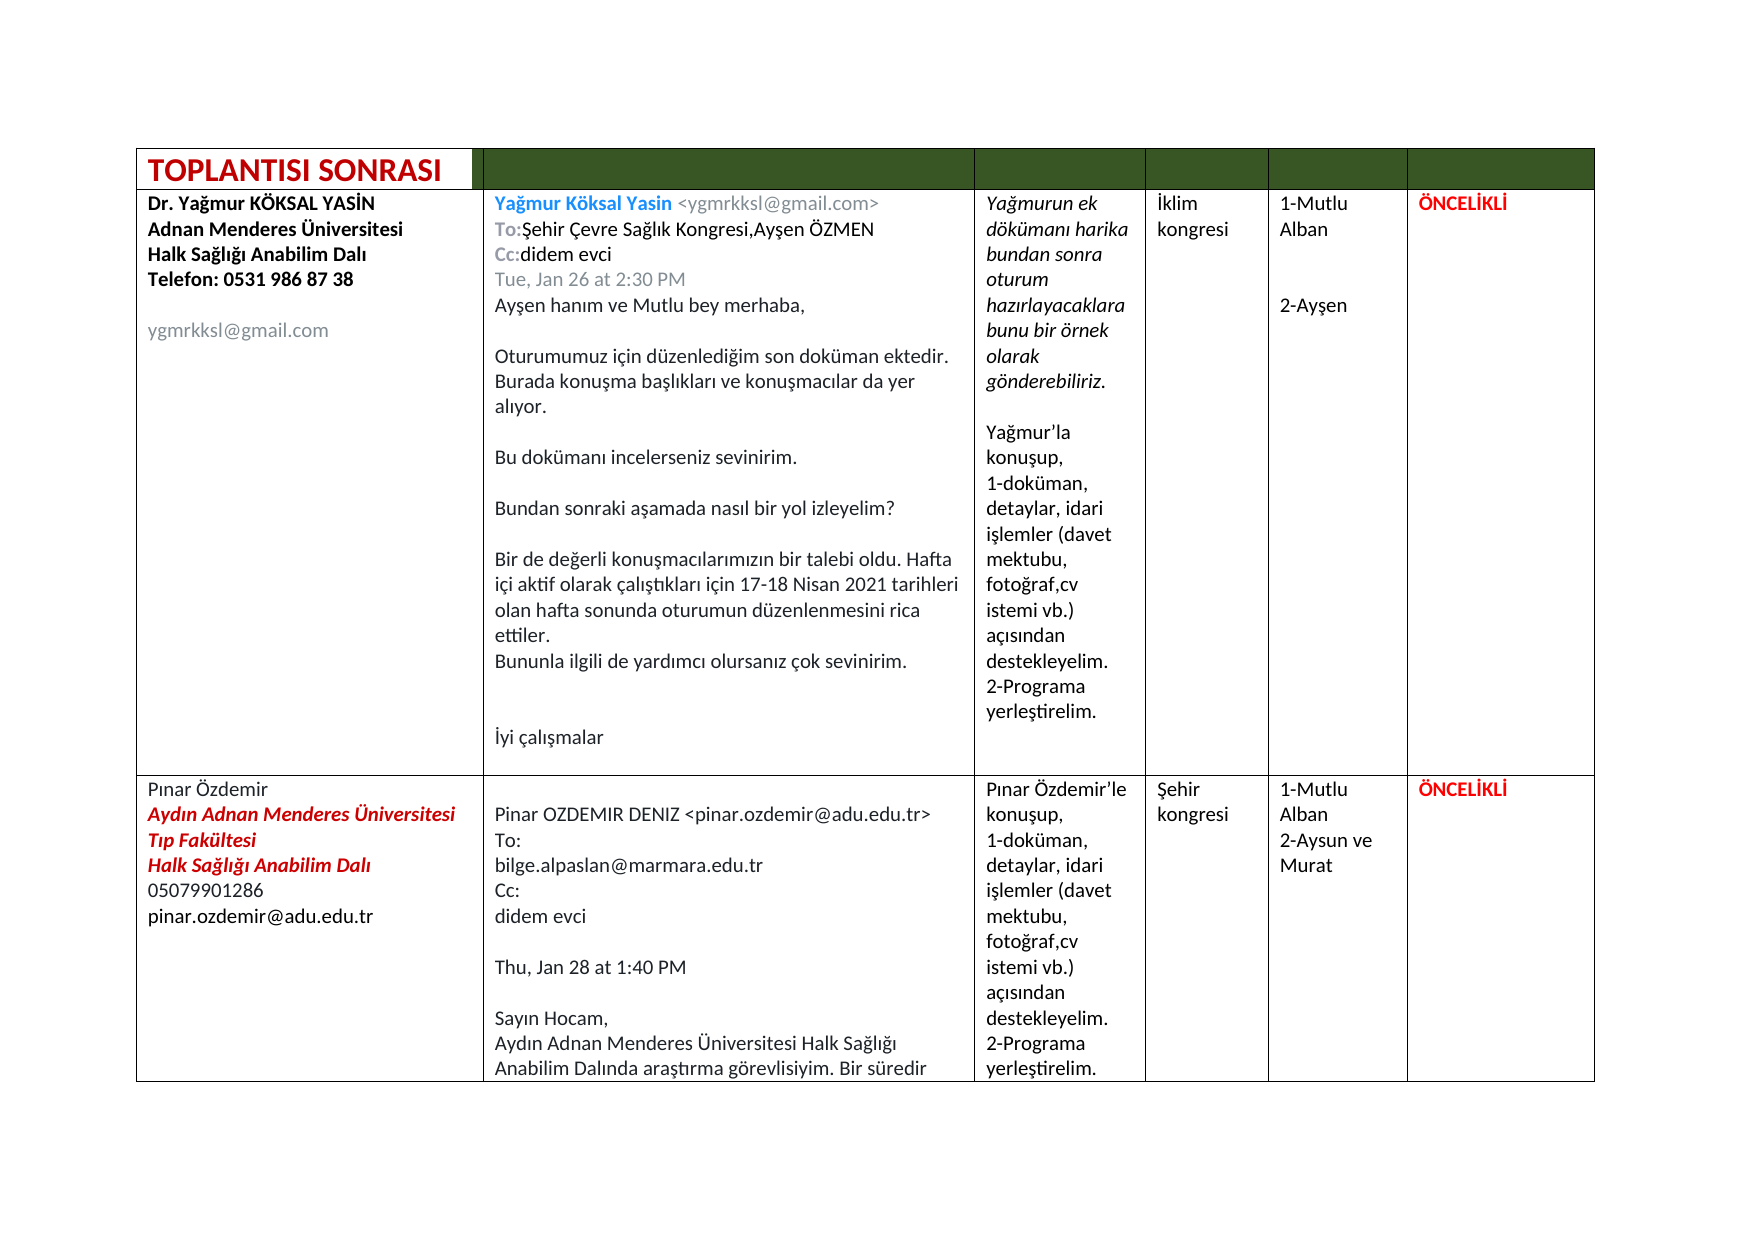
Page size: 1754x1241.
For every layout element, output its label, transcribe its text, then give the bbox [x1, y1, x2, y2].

table_cell [484, 149, 974, 189]
table_cell [975, 149, 1145, 189]
table_cell ÖNCELİKLİ [1408, 776, 1594, 1081]
table_cell [1269, 149, 1407, 189]
table_cell ÖNCELİKLİ [1408, 190, 1594, 775]
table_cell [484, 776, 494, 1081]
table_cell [1269, 776, 1407, 1081]
table_cell [1408, 149, 1594, 189]
table_cell İklim kongresi [1146, 190, 1268, 775]
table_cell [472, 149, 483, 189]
table_cell [1146, 149, 1268, 189]
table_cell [975, 776, 1145, 1081]
table_cell Şehir kongresi [1146, 776, 1268, 1081]
table_cell Dr. Yağmur KÖKSAL YASİN Adnan Menderes Üniversitesi Halk Sağlığı Anabilim Dalı Telefon: 0531 986 87 38 ygmrkksl@gmail.com [137, 190, 483, 775]
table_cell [137, 776, 483, 1081]
table_cell Yağmur Köksal Yasin <ygmrkksl@gmail.com> To:Şehir Çevre Sağlık Kongresi,Ayşen ÖZMEN Cc:didem evci Tue, Jan 26 at 2:30 PM Ayşen hanım ve Mutlu bey merhaba, Oturumumuz için düzenlediğim son doküman ektedir. Burada konuşma başlıkları ve konuşmacılar da yer alıyor. Bu dokümanı incelerseniz sevinirim. Bundan sonraki aşamada nasıl bir yol izleyelim? Bir de değerli konuşmacılarımızın bir talebi oldu. Hafta içi aktif olarak çalıştıkları için 17-18 Nisan 2021 tarihleri olan hafta sonunda oturumun düzenlenmesini rica ettiler. Bununla ilgili de yardımcı olursanız çok sevinirim. İyi çalışmalar [484, 190, 974, 775]
table_cell 1-Mutlu Alban 2-Ayşen [1269, 190, 1407, 775]
table_cell Yağmurun ek dökümanı harika bundan sonra oturum hazırlayacaklara bunu bir örnek olarak gönderebiliriz. Yağmur’la konuşup, 1-doküman, detaylar, idari işlemler (davet mektubu, fotoğraf,cv istemi vb.) açısından destekleyelim. 2-Programa yerleştirelim. [975, 190, 1145, 775]
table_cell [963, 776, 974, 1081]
